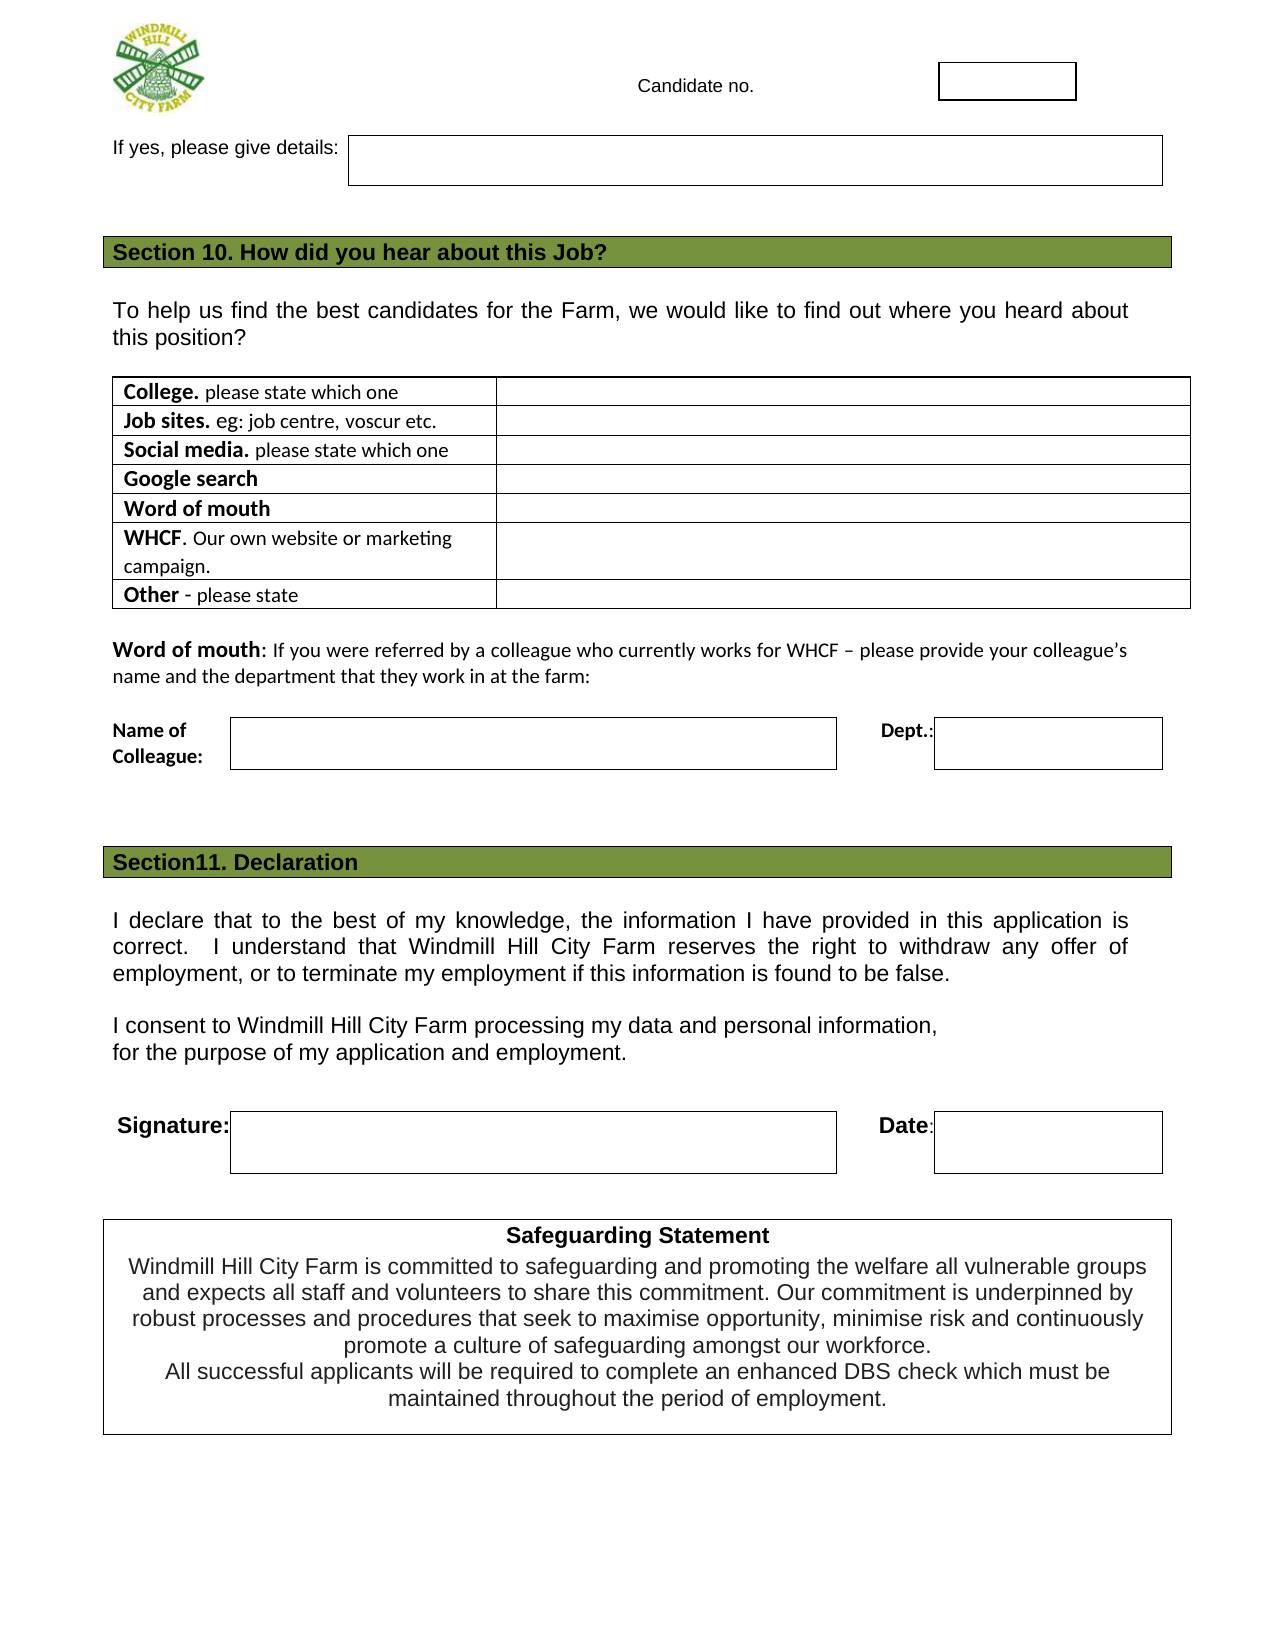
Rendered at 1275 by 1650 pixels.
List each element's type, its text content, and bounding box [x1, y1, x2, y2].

text Windmill Hill City Farm is committed to safeguarding and promoting the welfare all vulnerable groups and expects all staff and volunteers to share this commitment. Our commitment is underpinned by robust processes and procedures that seek to maximise opportunity, minimise risk and continuously promote a culture of safeguarding amongst our workforce. All successful applicants will be required to complete an enhanced DBS check which must be maintained throughout the period of employment. [104, 1249, 1171, 1434]
table_header [231, 718, 836, 768]
table_cell [497, 494, 1190, 522]
table_header [231, 1112, 836, 1173]
table_header Name of Colleague: [113, 717, 230, 768]
table_header [497, 378, 1190, 405]
table_header Signature: [113, 1111, 230, 1173]
table_cell [497, 580, 1190, 608]
text Word of mouth: If you were referred by a colleague who currently works for WHCF – please provide your colleague’s name and the department that they work in at the farm: [112, 635, 1129, 689]
subtitle Section 10. How did you hear about this Job? [104, 237, 1171, 267]
table_header If yes, please give details: [113, 135, 348, 185]
table_header Dept.: [837, 717, 934, 768]
table_header College. please state which one [113, 378, 496, 405]
text To help us find the best candidates for the Farm, we would like to find out where you heard about this position? [112, 297, 1129, 350]
table_cell [497, 465, 1190, 493]
table_cell Word of mouth [113, 494, 496, 522]
subtitle Section11. Declaration [104, 847, 1171, 877]
table_cell [497, 523, 1190, 579]
text for the purpose of my application and employment. [112, 1039, 1129, 1065]
table_cell WHCF. Our own website or marketing campaign. [113, 523, 496, 579]
text Safeguarding Statement [104, 1220, 1171, 1249]
text I consent to Windmill Hill City Farm processing my data and personal information, [112, 1012, 1129, 1039]
table_cell Job sites. eg: job centre, voscur etc. [113, 406, 496, 434]
table_header Date: [837, 1111, 934, 1173]
table_cell Social media. please state which one [113, 436, 496, 463]
table_header [935, 1112, 1162, 1173]
table_header [349, 136, 1162, 185]
table_cell Other - please state [113, 580, 496, 608]
picture [112, 23, 205, 113]
table_cell [497, 436, 1190, 463]
table_header [935, 718, 1162, 768]
table_cell Google search [113, 465, 496, 493]
text I declare that to the best of my knowledge, the information I have provided in this application is correct. I understand that Windmill Hill City Farm reserves the right to withdraw any offer of employment, or to terminate my employment if this information is found to be false. [112, 907, 1129, 986]
table_cell [497, 406, 1190, 434]
